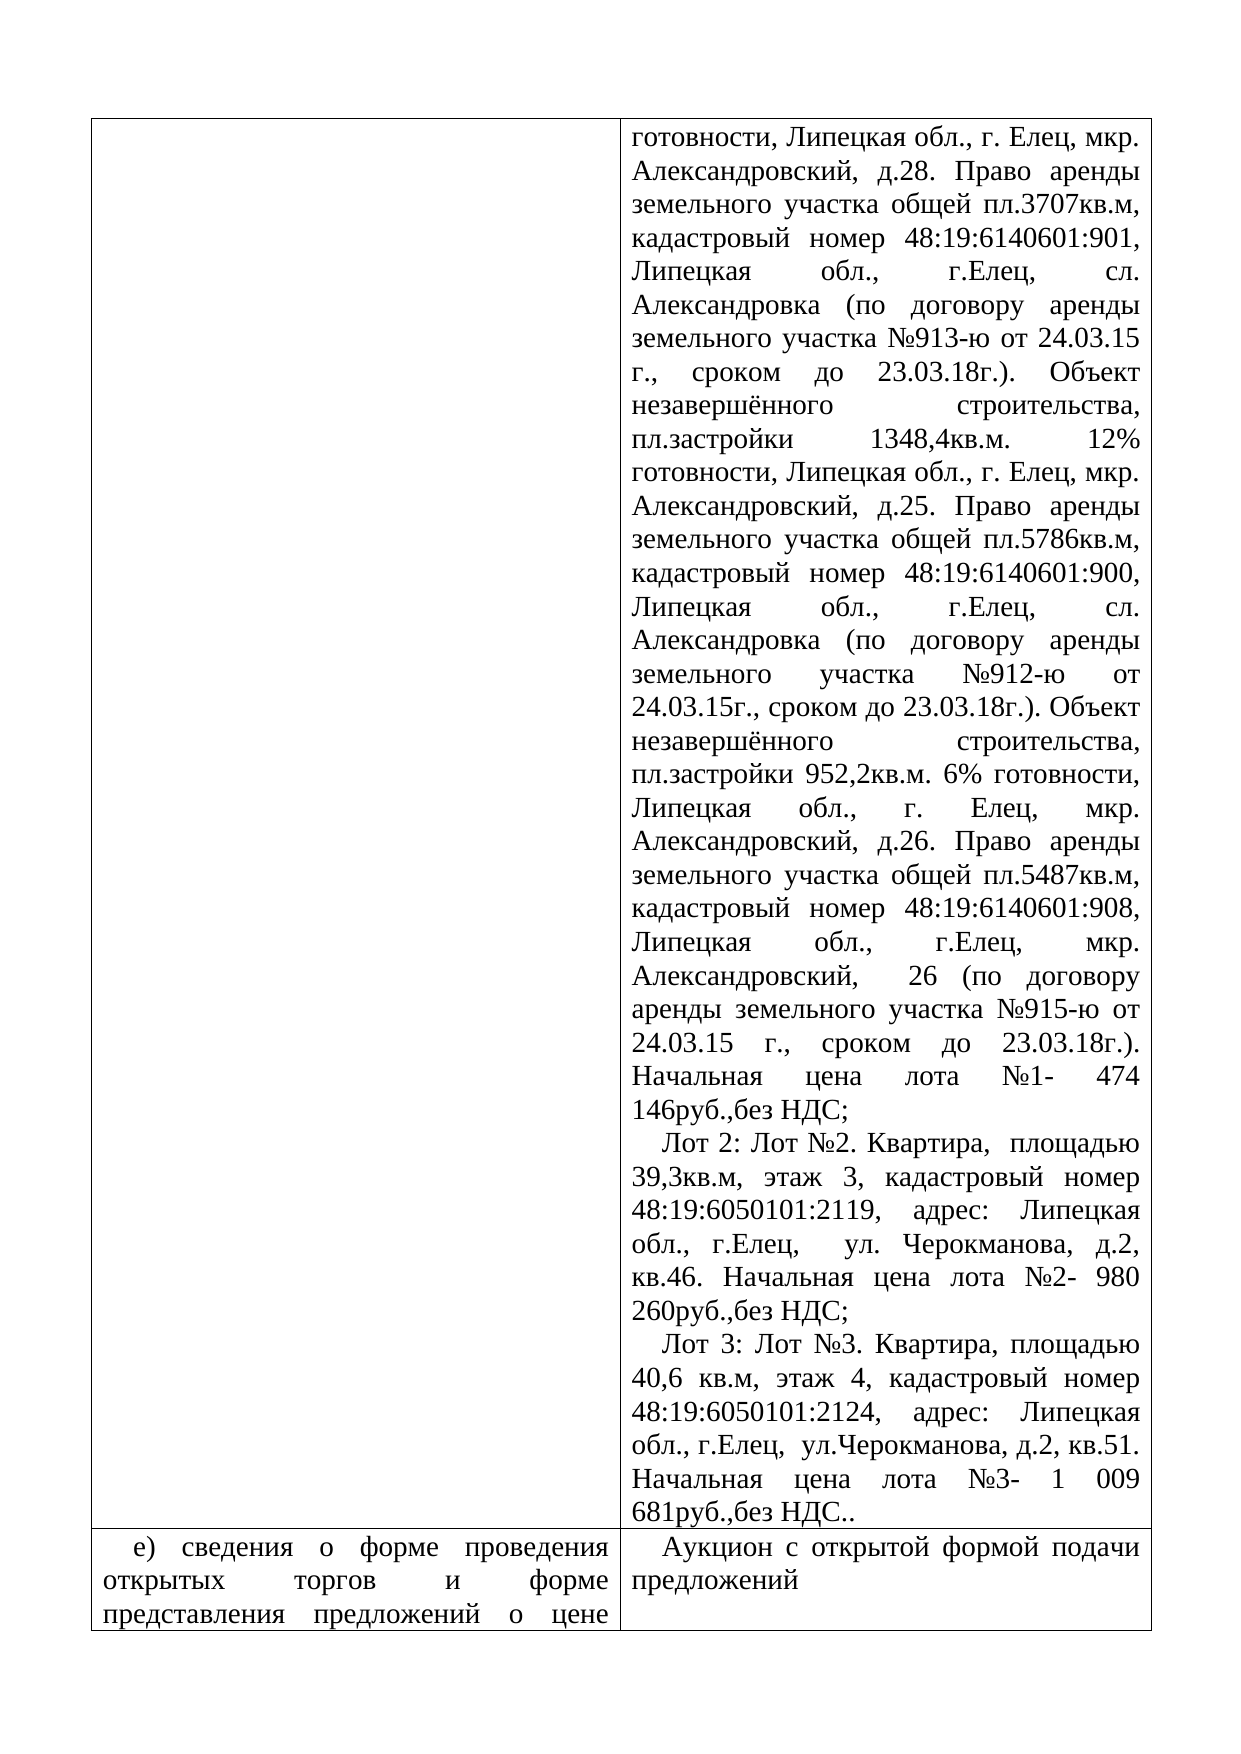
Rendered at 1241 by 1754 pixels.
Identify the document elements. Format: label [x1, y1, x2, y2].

table_cell [92, 119, 620, 1528]
table_cell [92, 1529, 620, 1629]
table_cell [621, 119, 1151, 1528]
table_cell [621, 1529, 1151, 1629]
